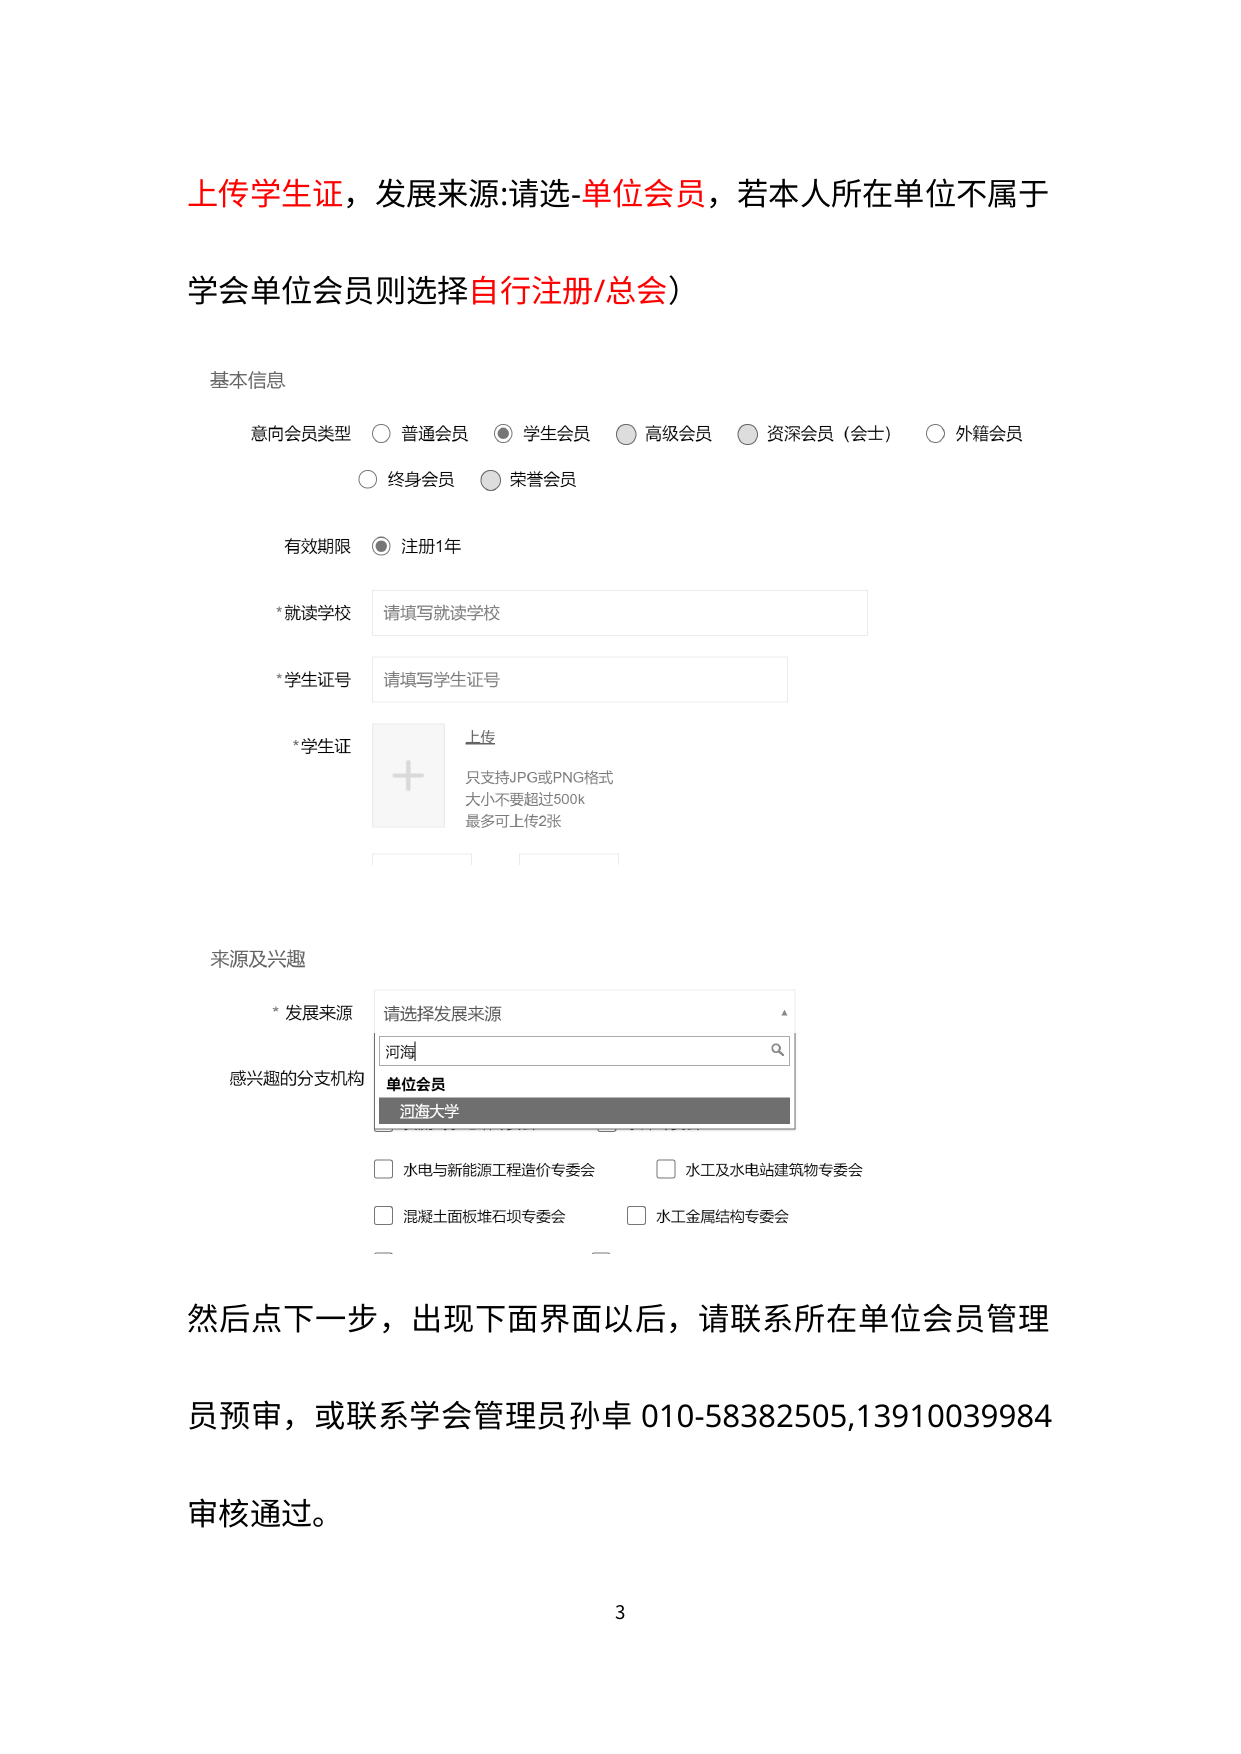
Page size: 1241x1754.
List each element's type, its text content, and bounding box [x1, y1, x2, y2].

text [187, 159, 1053, 321]
picture [187, 911, 1053, 1254]
text 然后点下一步，出现下面界面以后，请联系所在单位会员管理员预审，或联系学会管理员孙卓 010-58382505,13910039984审核通过。 [187, 1284, 1053, 1544]
picture [187, 344, 1053, 865]
